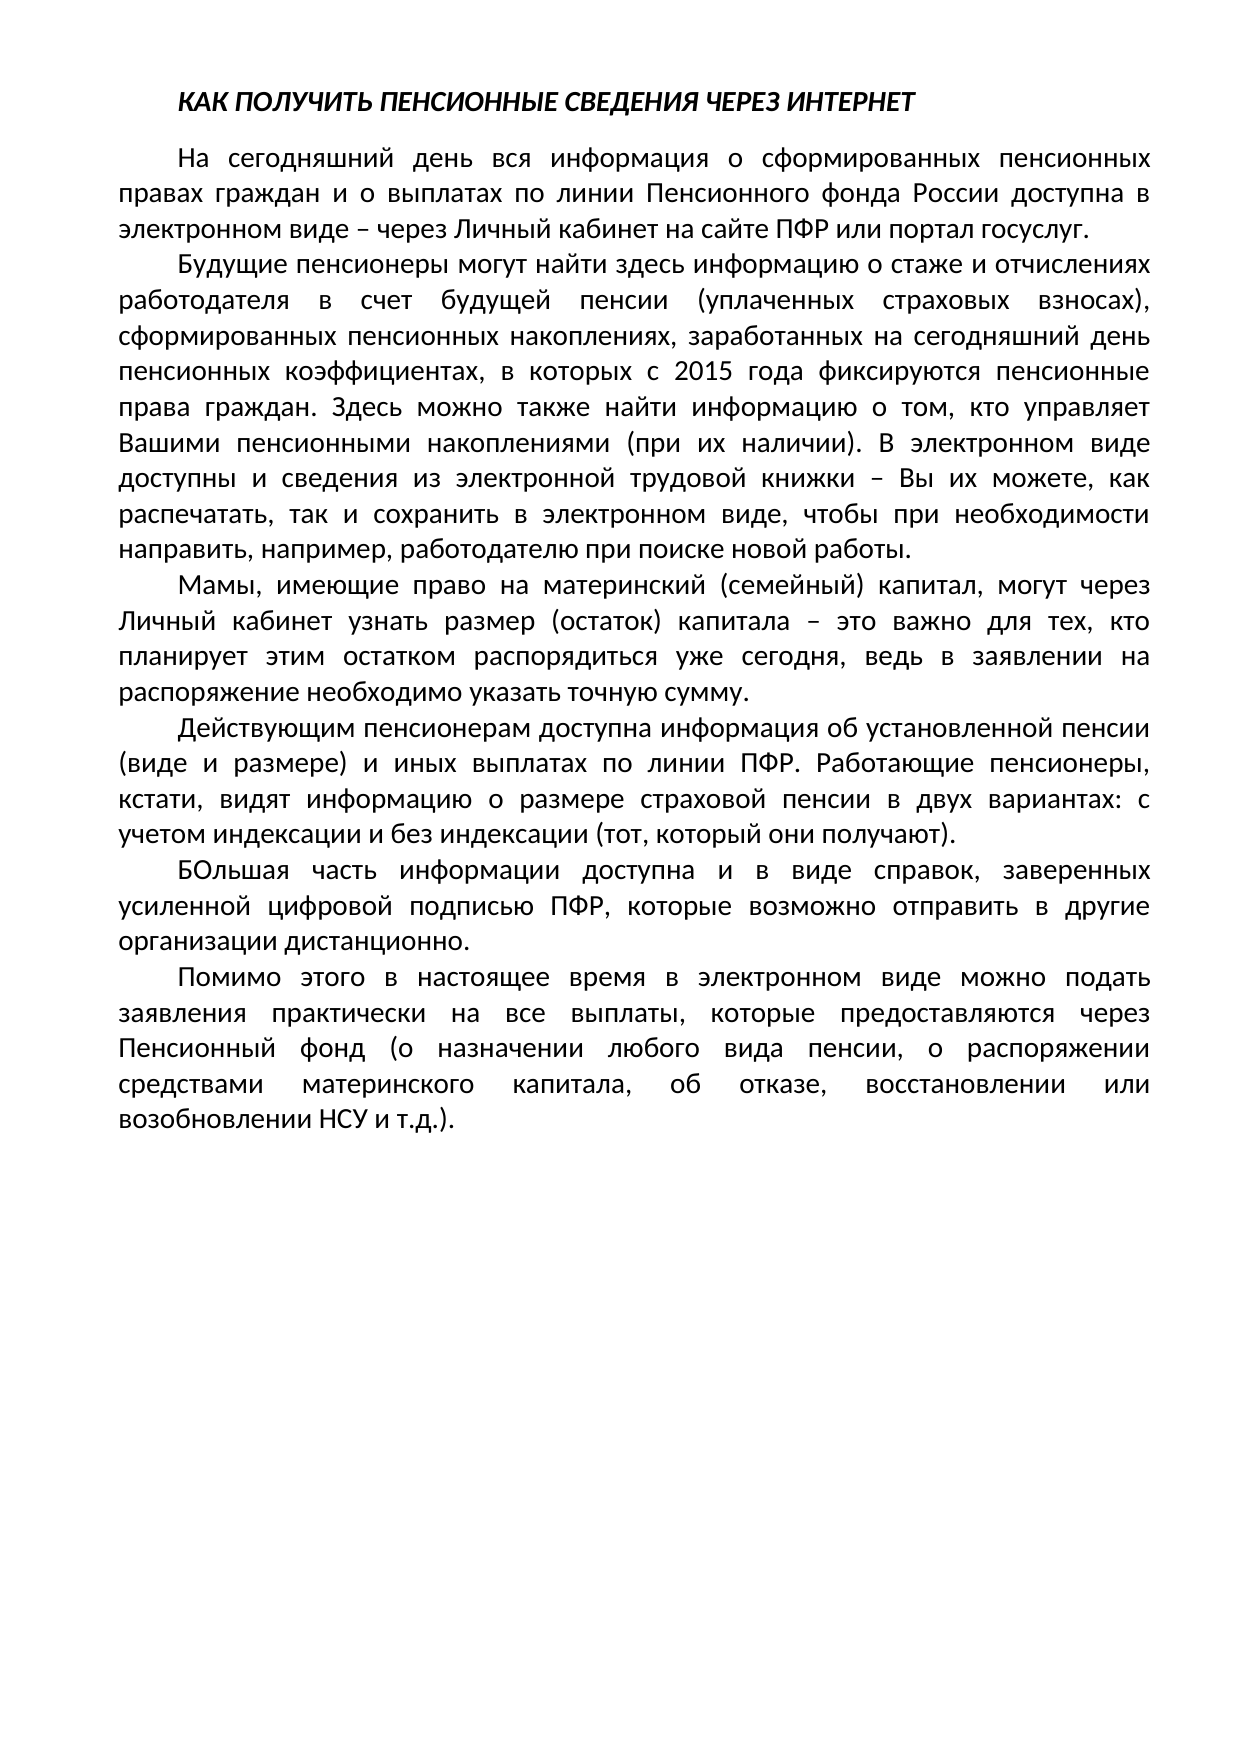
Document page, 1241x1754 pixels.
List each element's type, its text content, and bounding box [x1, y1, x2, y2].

text Будущие пенсионеры могут найти здесь информацию о стаже и отчислениях работодателя в счет будущей пенсии (уплаченных страховых взносах), сформированных пенсионных накоплениях, заработанных на сегодняшний день пенсионных коэффициентах, в которых с 2015 года фиксируются пенсионные права граждан. Здесь можно также найти информацию о том, кто управляет Вашими пенсионными накоплениями (при их наличии). В электронном виде доступны и сведения из электронной трудовой книжки – Вы их можете, как распечатать, так и сохранить в электронном виде, чтобы при необходимости направить, например, работодателю при поиске новой работы. [118, 246, 1152, 566]
text Помимо этого в настоящее время в электронном виде можно подать заявления практически на все выплаты, которые предоставляются через Пенсионный фонд (о назначении любого вида пенсии, о распоряжении средствами материнского капитала, об отказе, восстановлении или возобновлении НСУ и т.д.). [118, 958, 1152, 1136]
text На сегодняшний день вся информация о сформированных пенсионных правах граждан и о выплатах по линии Пенсионного фонда России доступна в электронном виде – через Личный кабинет на сайте ПФР или портал госуслуг. [118, 139, 1152, 246]
text Действующим пенсионерам доступна информация об установленной пенсии (виде и размере) и иных выплатах по линии ПФР. Работающие пенсионеры, кстати, видят информацию о размере страховой пенсии в двух вариантах: с учетом индексации и без индексации (тот, который они получают). [118, 709, 1152, 851]
text БОльшая часть информации доступна и в виде справок, заверенных усиленной цифровой подписью ПФР, которые возможно отправить в другие организации дистанционно. [118, 851, 1152, 958]
text Мамы, имеющие право на материнский (семейный) капитал, могут через Личный кабинет узнать размер (остаток) капитала – это важно для тех, кто планирует этим остатком распорядиться уже сегодня, ведь в заявлении на распоряжение необходимо указать точную сумму. [118, 566, 1152, 709]
text КАК ПОЛУЧИТЬ ПЕНСИОННЫЕ СВЕДЕНИЯ ЧЕРЕЗ ИНТЕРНЕТ [118, 83, 1152, 118]
